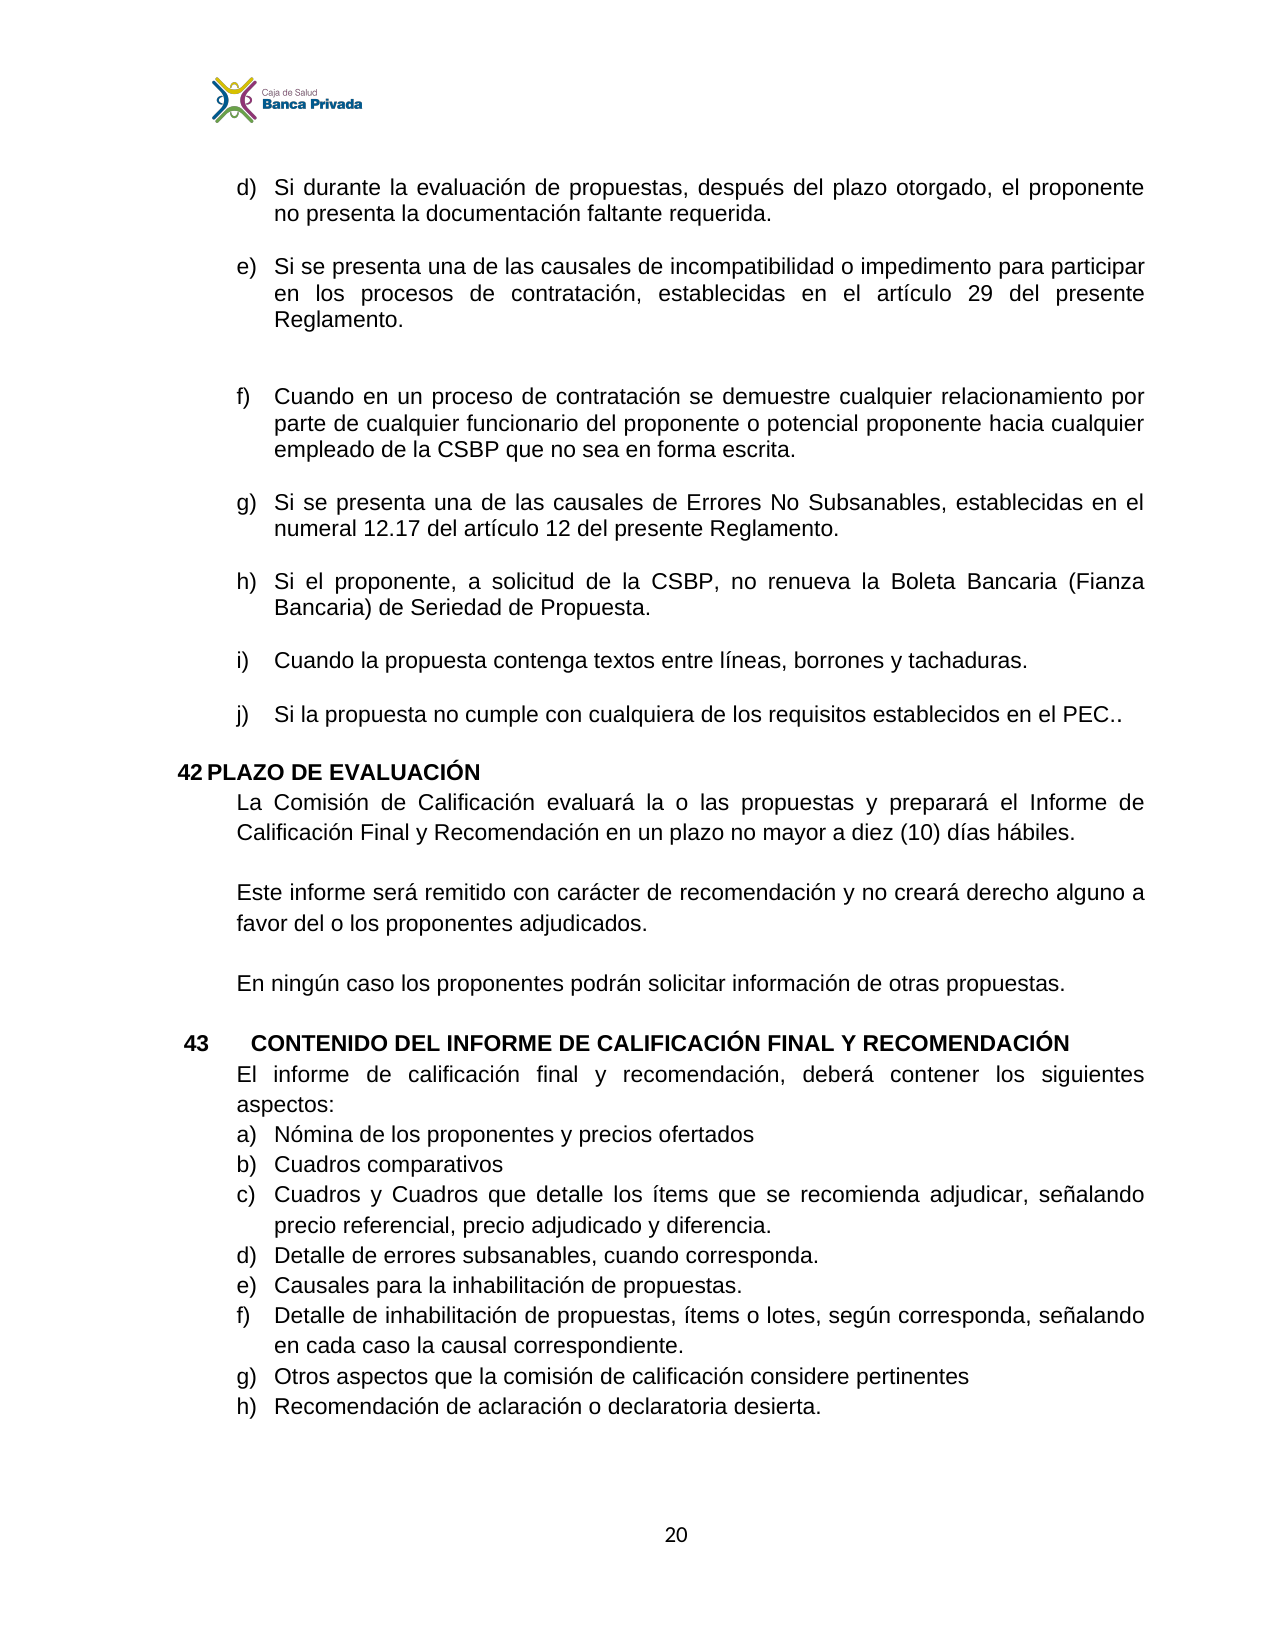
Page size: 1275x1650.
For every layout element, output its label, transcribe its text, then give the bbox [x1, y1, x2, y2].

list Nómina de los proponentes y precios ofertados [236, 1121, 1145, 1147]
list Si la propuesta no cumple con cualquiera de los requisitos establecidos en el PEC.. [236, 699, 1145, 728]
list Si el proponente, a solicitud de la CSBP, no renueva la Boleta Bancaria (Fianza Bancaria) de Seriedad de Propuesta. [236, 568, 1145, 620]
list El informe de calificación final y recomendación, deberá contener los siguientes aspectos: [236, 1061, 1145, 1117]
list Cuando en un proceso de contratación se demuestre cualquier relacionamiento por parte de cualquier funcionario del proponente o potencial proponente hacia cualquier empleado de la CSBP que no sea en forma escrita. [236, 383, 1145, 462]
list Si durante la evaluación de propuestas, después del plazo otorgado, el proponente no presenta la documentación faltante requerida. [236, 174, 1145, 227]
list En ningún caso los proponentes podrán solicitar información de otras propuestas. [236, 970, 1145, 996]
list Si se presenta una de las causales de incompatibilidad o impedimento para participar en los procesos de contratación, establecidas en el artículo 29 del presente Reglamento. [236, 253, 1145, 332]
list Detalle de errores subsanables, cuando corresponda. [236, 1242, 1145, 1268]
picture [206, 73, 369, 128]
list Otros aspectos que la comisión de calificación considere pertinentes [236, 1363, 1145, 1389]
list Causales para la inhabilitación de propuestas. [236, 1272, 1145, 1298]
list PLAZO DE EVALUACIÓN [177, 758, 1145, 785]
list Cuadros comparativos [236, 1151, 1145, 1177]
list Si se presenta una de las causales de Errores No Subsanables, establecidas en el numeral 12.17 del artículo 12 del presente Reglamento. [236, 489, 1145, 541]
list CONTENIDO DEL INFORME DE CALIFICACIÓN FINAL Y RECOMENDACIÓN [183, 1030, 1145, 1057]
list Cuadros y Cuadros que detalle los ítems que se recomienda adjudicar, señalando precio referencial, precio adjudicado y diferencia. [236, 1181, 1145, 1238]
list La Comisión de Calificación evaluará la o las propuestas y preparará el Informe de Calificación Final y Recomendación en un plazo no mayor a diez (10) días hábiles. [236, 789, 1145, 845]
list Cuando la propuesta contenga textos entre líneas, borrones y tachaduras. [236, 647, 1145, 673]
list Detalle de inhabilitación de propuestas, ítems o lotes, según corresponda, señalando en cada caso la causal correspondiente. [236, 1302, 1145, 1359]
list Recomendación de aclaración o declaratoria desierta. [236, 1393, 1145, 1419]
list Este informe será remitido con carácter de recomendación y no creará derecho alguno a favor del o los proponentes adjudicados. [236, 879, 1145, 936]
